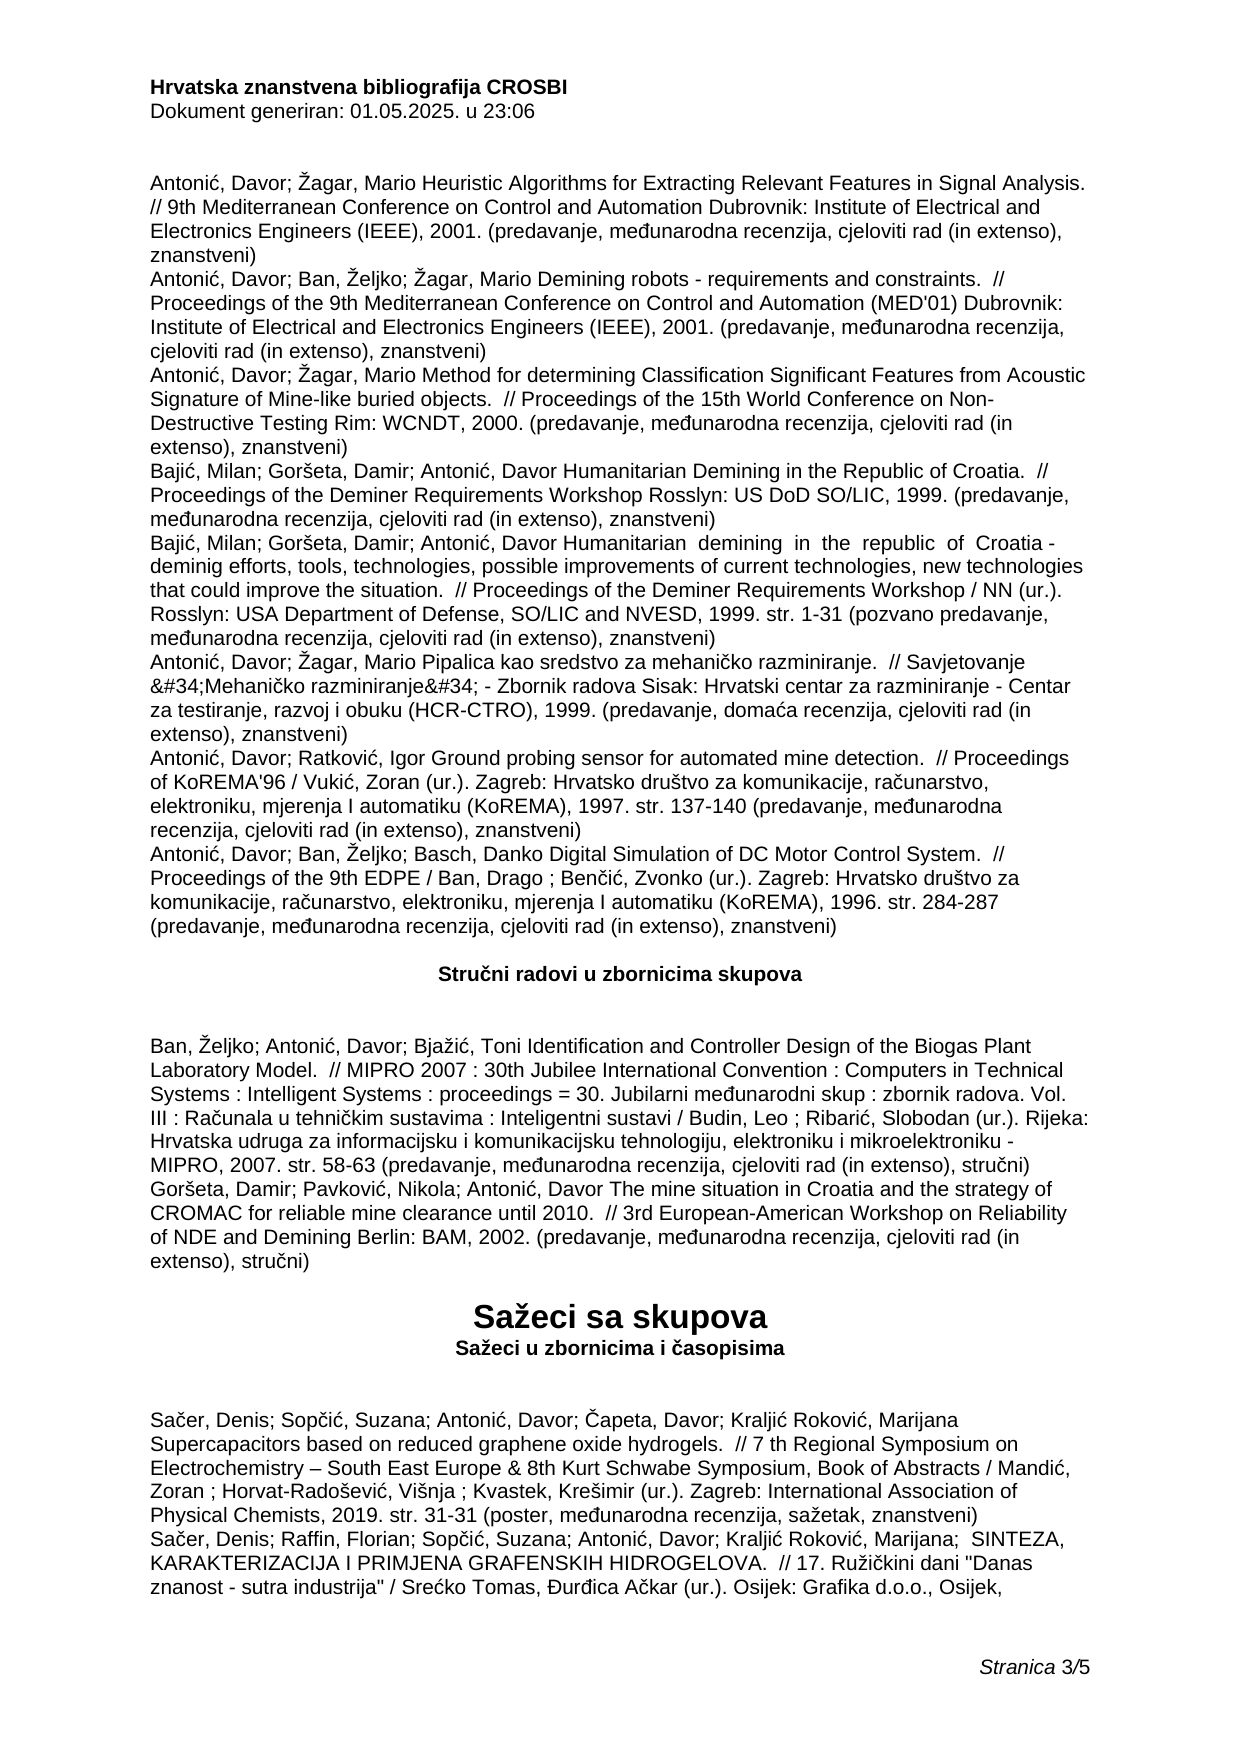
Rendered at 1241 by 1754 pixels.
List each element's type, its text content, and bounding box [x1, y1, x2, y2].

subtitle Sažeci u zbornicima i časopisima [150, 1336, 1090, 1359]
subtitle Stručni radovi u zbornicima skupova [150, 962, 1090, 986]
text Sačer, Denis; Sopčić, Suzana; Antonić, Davor; Čapeta, Davor; Kraljić Roković, Marijana [150, 1407, 1090, 1527]
text Antonić, Davor; Žagar, Mario [150, 171, 1090, 267]
text Antonić, Davor; Žagar, Mario [150, 363, 1090, 458]
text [150, 267, 1090, 363]
text Ban, Željko; Antonić, Davor; Bjažić, Toni [150, 1033, 1090, 1177]
text Bajić, Milan; Goršeta, Damir; Antonić, Davor [150, 458, 1090, 530]
text Bajić, Milan; Goršeta, Damir; Antonić, Davor [150, 530, 1090, 650]
text Antonić, Davor; Ban, Željko; Basch, Danko [150, 842, 1090, 938]
text Goršeta, Damir; Pavković, Nikola; Antonić, Davor [150, 1177, 1090, 1273]
text Antonić, Davor; Žagar, Mario [150, 650, 1090, 746]
text Antonić, Davor; Ratković, Igor [150, 746, 1090, 842]
subtitle Sažeci sa skupova [150, 1297, 1090, 1336]
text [150, 1527, 1090, 1599]
